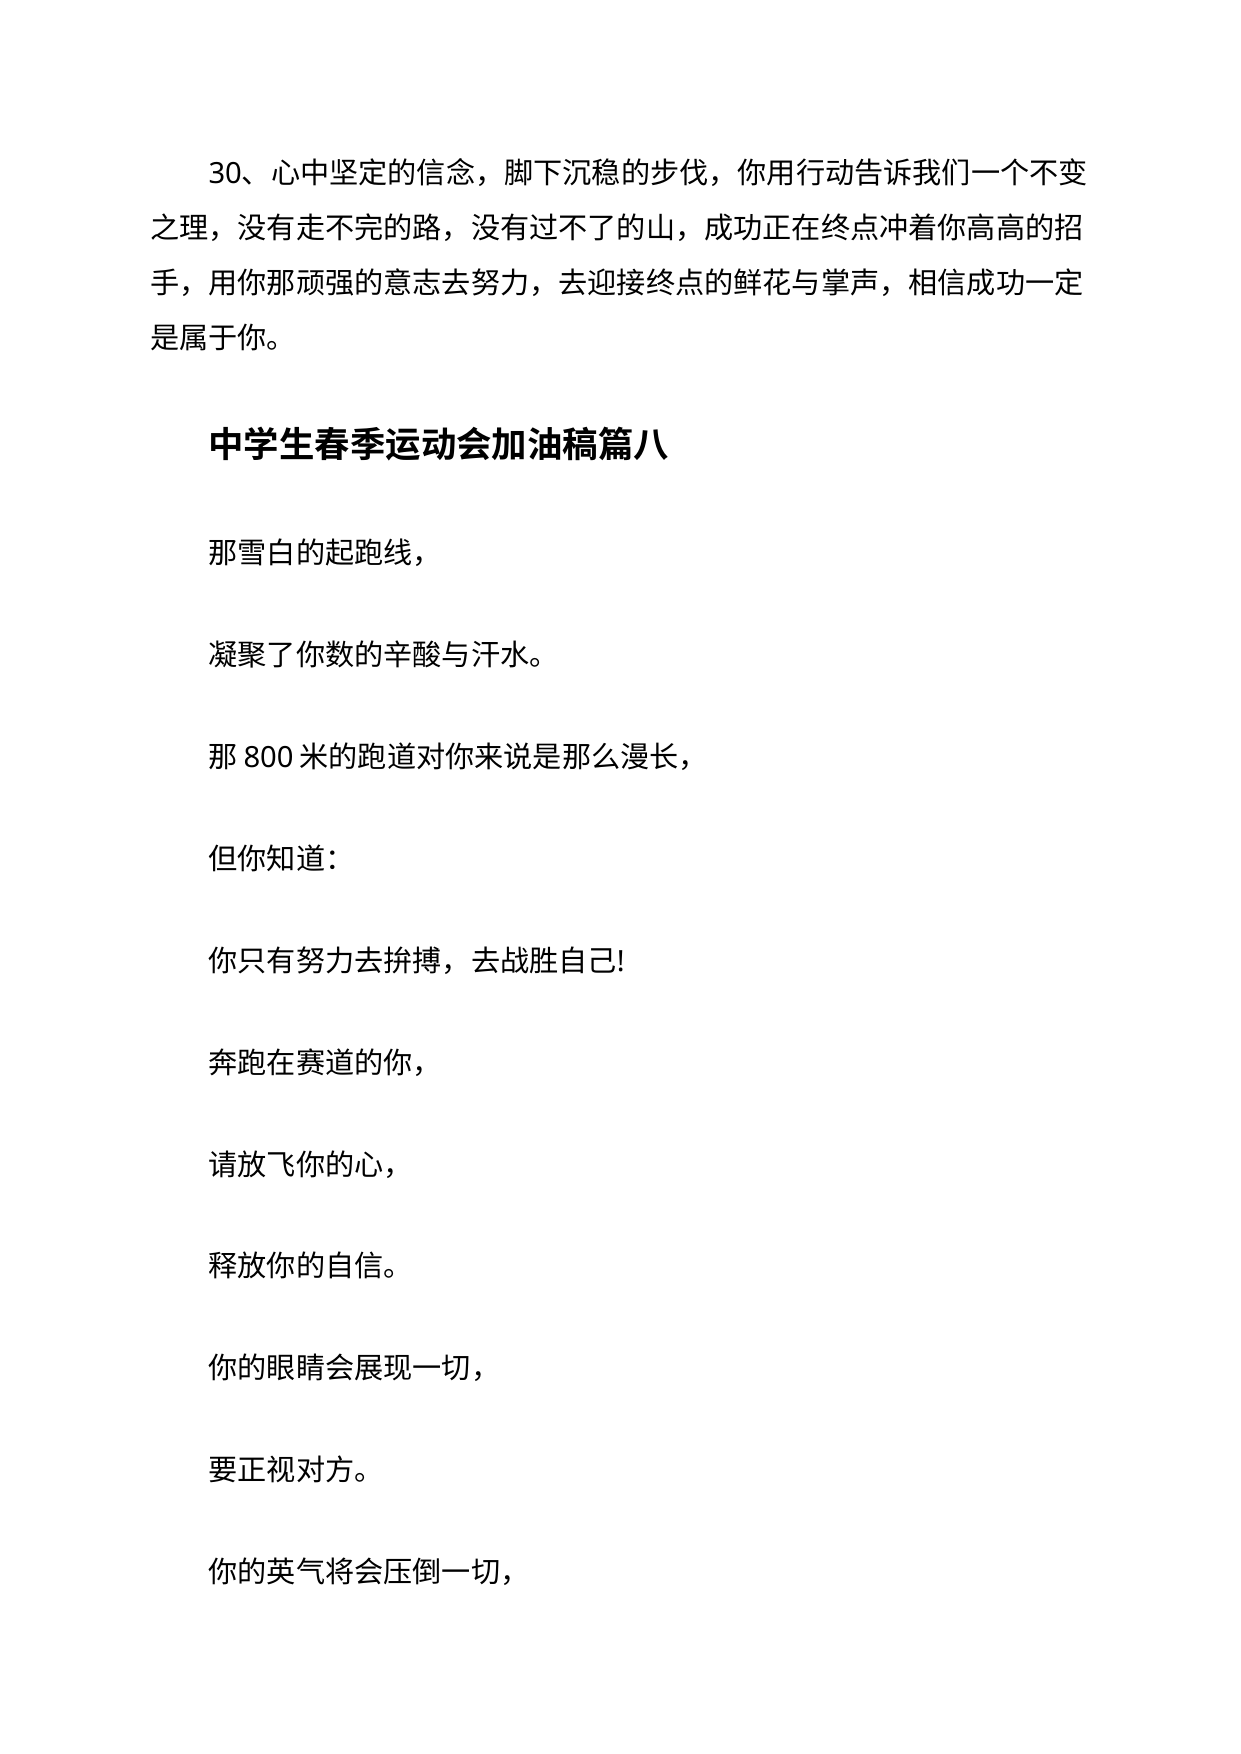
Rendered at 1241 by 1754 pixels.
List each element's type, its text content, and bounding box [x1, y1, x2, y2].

text 那800米的跑道对你来说是那么漫长， [150, 733, 1090, 776]
text 那雪白的起跑线， [150, 530, 1090, 572]
text 奔跑在赛道的你， [150, 1039, 1090, 1082]
text 你的英气将会压倒一切， [150, 1548, 1090, 1590]
text 释放你的自信。 [150, 1243, 1090, 1285]
text 要正视对方。 [150, 1446, 1090, 1489]
text 凝聚了你数的辛酸与汗水。 [150, 632, 1090, 674]
text 中学生春季运动会加油稿篇八 [150, 417, 1090, 468]
text 30、心中坚定的信念，脚下沉稳的步伐，你用行动告诉我们一个不变之理，没有走不完的路，没有过不了的山，成功正在终点冲着你高高的招手，用你那顽强的意志去努力，去迎接终点的鲜花与掌声，相信成功一定是属于你。 [150, 150, 1090, 357]
text 请放飞你的心， [150, 1141, 1090, 1183]
text 你只有努力去拚搏，去战胜自己! [150, 937, 1090, 980]
text 你的眼睛会展现一切， [150, 1344, 1090, 1387]
text 但你知道： [150, 836, 1090, 878]
